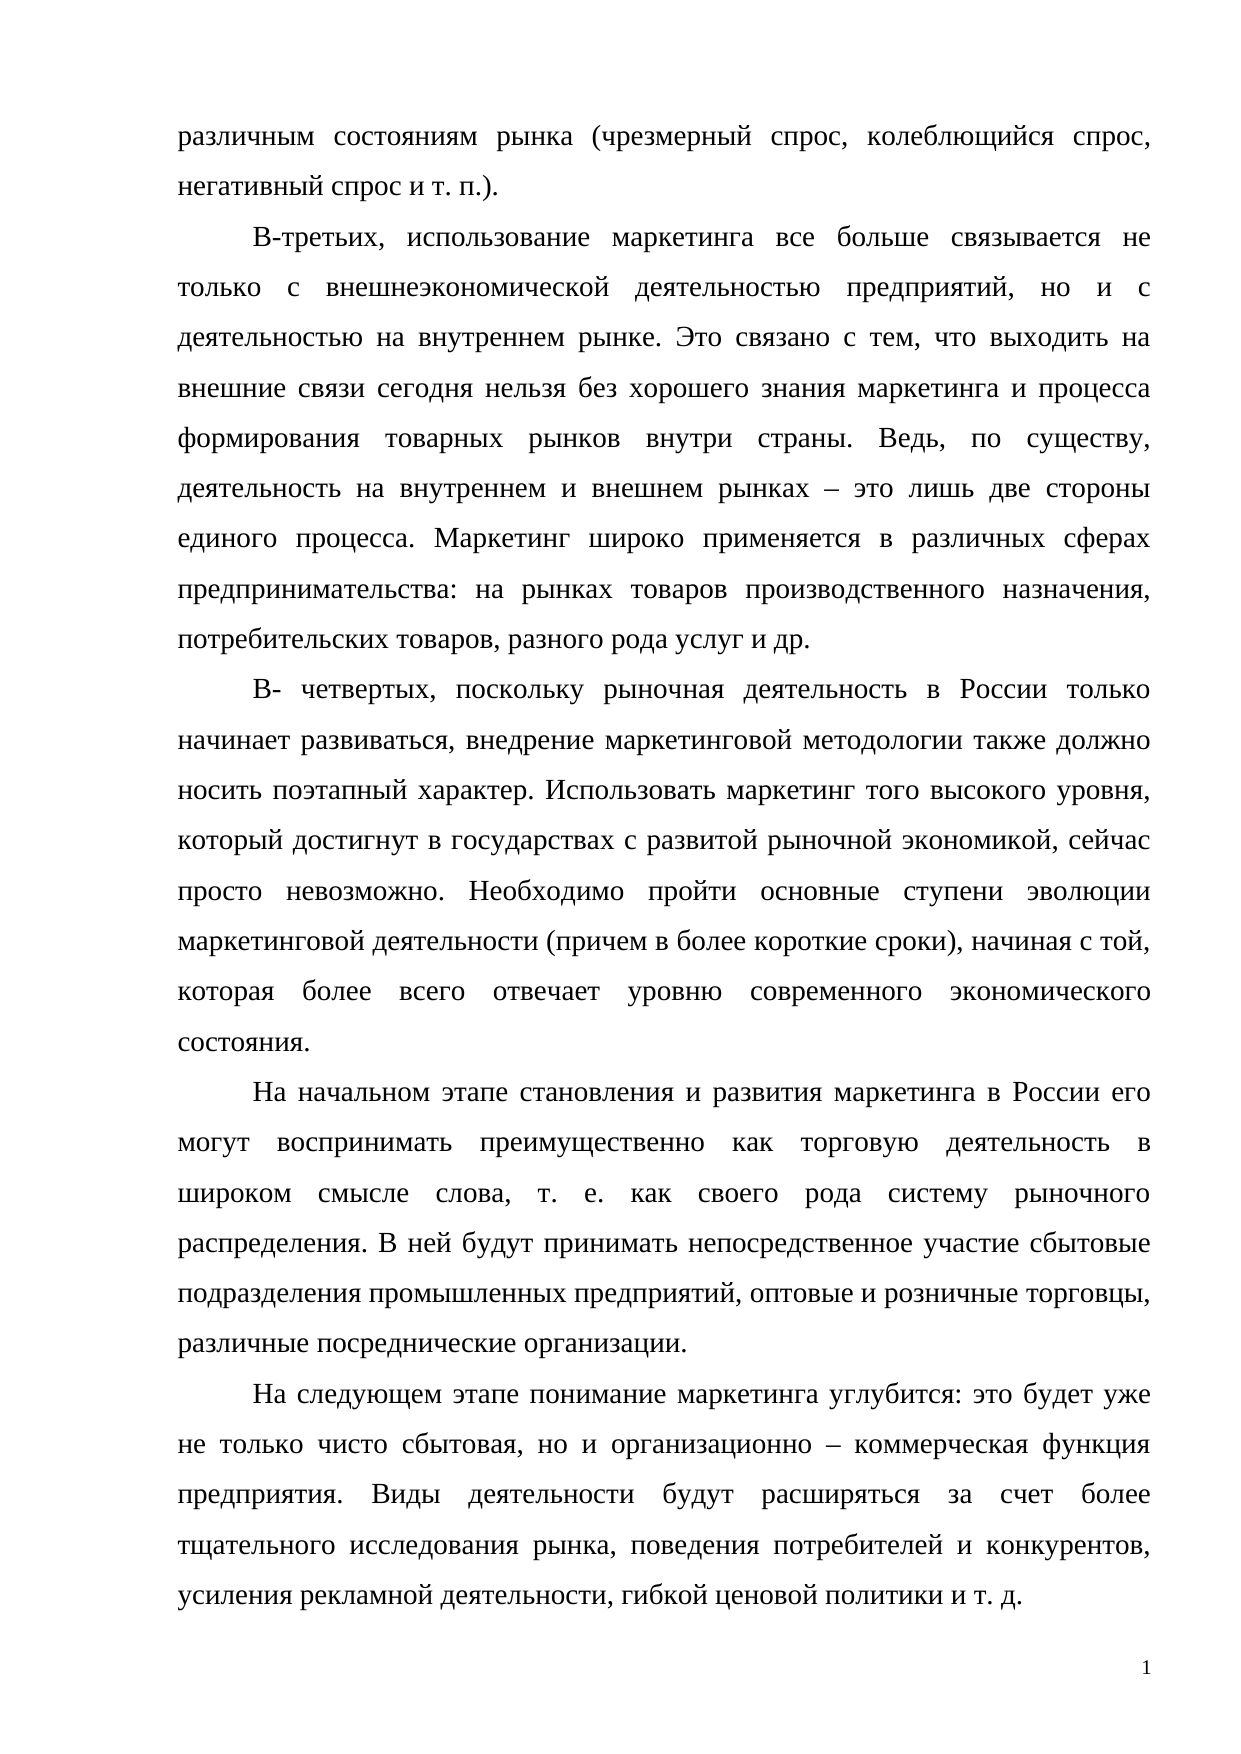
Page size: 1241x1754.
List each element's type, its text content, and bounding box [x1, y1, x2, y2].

text В-третьих, использование маркетинга все больше связывается не только с внешнеэкономической деятельностью предприятий, но и с деятельностью на внутреннем рынке. Это связано с тем, что выходить на внешние связи сегодня нельзя без хорошего знания маркетинга и процесса формирования товарных рынков внутри страны. Ведь, по существу, деятельность на внутреннем и внешнем рынках – это лишь две стороны единого процесса. Маркетинг широко применяется в различных сферах предпринимательства: на рынках товаров производственного назначения, потребительских товаров, разного рода услуг и др. [177, 219, 1152, 655]
text В- четвертых, поскольку рыночная деятельность в России только начинает развиваться, внедрение маркетинговой методологии также должно носить поэтапный характер. Использовать маркетинг того высокого уровня, который достигнут в государствах с развитой рыночной экономикой, сейчас просто невозможно. Необходимо пройти основные ступени эволюции маркетинговой деятельности (причем в более короткие сроки), начиная с той, которая более всего отвечает уровню современного экономического состояния. [177, 672, 1152, 1057]
text На следующем этапе понимание маркетинга углубится: это будет уже не только чисто сбытовая, но и организационно – коммерческая функция предприятия. Виды деятельности будут расширяться за счет более тщательного исследования рынка, поведения потребителей и конкурентов, усиления рекламной деятельности, гибкой ценовой политики и т. д. [177, 1376, 1152, 1611]
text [177, 118, 1152, 202]
text На начальном этапе становления и развития маркетинга в России его могут воспринимать преимущественно как торговую деятельность в широком смысле слова, т. е. как своего рода систему рыночного распределения. В ней будут принимать непосредственное участие сбытовые подразделения промышленных предприятий, оптовые и розничные торговцы, различные посреднические организации. [177, 1074, 1152, 1359]
